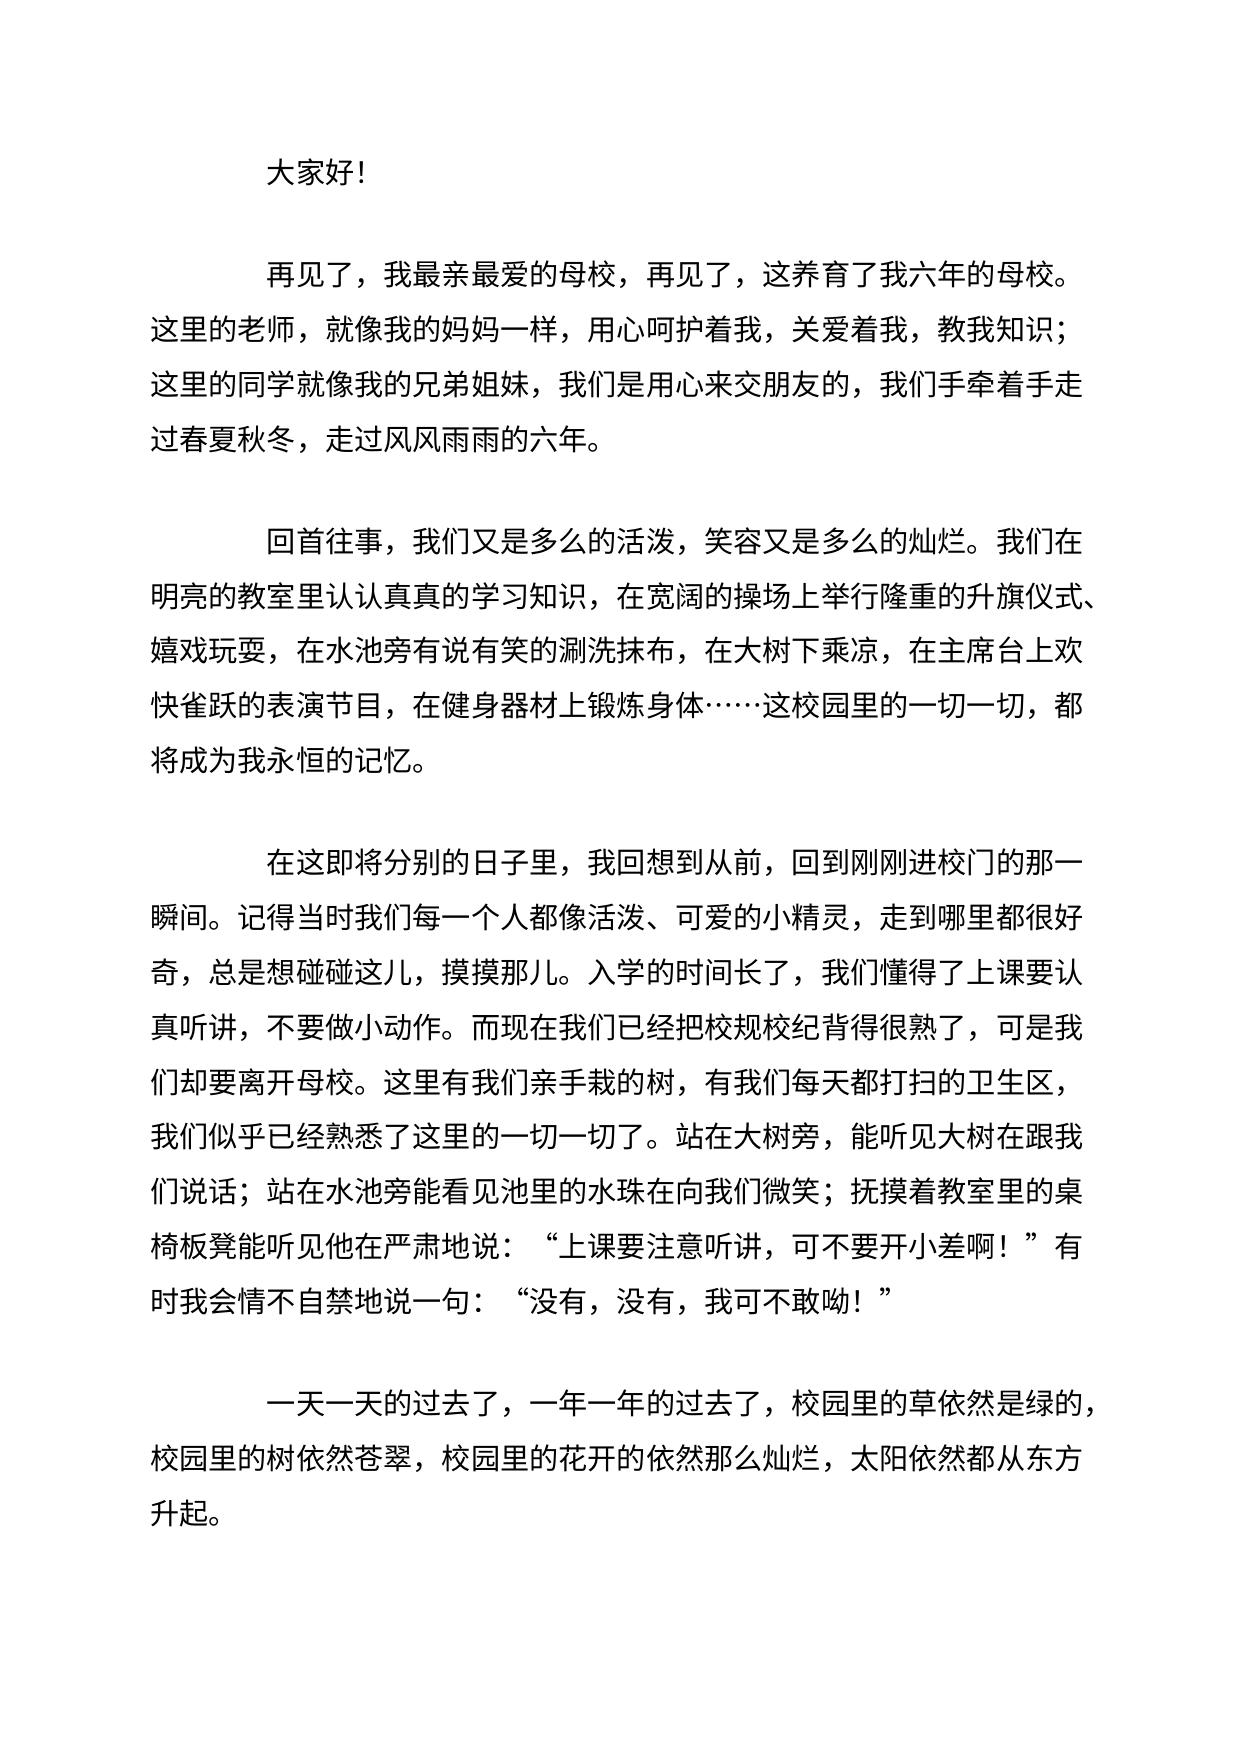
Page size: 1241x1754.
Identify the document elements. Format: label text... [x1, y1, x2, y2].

text 在这即将分别的日子里，我回想到从前，回到刚刚进校门的那一瞬间。记得当时我们每一个人都像活泼、可爱的小精灵，走到哪里都很好奇，总是想碰碰这儿，摸摸那儿。入学的时间长了，我们懂得了上课要认真听讲，不要做小动作。而现在我们已经把校规校纪背得很熟了，可是我们却要离开母校。这里有我们亲手栽的树，有我们每天都打扫的卫生区，我们似乎已经熟悉了这里的一切一切了。站在大树旁，能听见大树在跟我们说话；站在水池旁能看见池里的水珠在向我们微笑；抚摸着教室里的桌椅板凳能听见他在严肃地说：“上课要注意听讲，可不要开小差啊！”有时我会情不自禁地说一句：“没有，没有，我可不敢呦！” [150, 839, 1090, 1321]
text 再见了，我最亲最爱的母校，再见了，这养育了我六年的母校。这里的老师，就像我的妈妈一样，用心呵护着我，关爱着我，教我知识；这里的同学就像我的兄弟姐妹，我们是用心来交朋友的，我们手牵着手走过春夏秋冬，走过风风雨雨的六年。 [150, 252, 1090, 459]
text 一天一天的过去了，一年一年的过去了，校园里的草依然是绿的，校园里的树依然苍翠，校园里的花开的依然那么灿烂，太阳依然都从东方升起。 [150, 1381, 1090, 1533]
text 大家好！ [150, 150, 1090, 192]
text 回首往事，我们又是多么的活泼，笑容又是多么的灿烂。我们在明亮的教室里认认真真的学习知识，在宽阔的操场上举行隆重的升旗仪式、嬉戏玩耍，在水池旁有说有笑的涮洗抹布，在大树下乘凉，在主席台上欢快雀跃的表演节目，在健身器材上锻炼身体……这校园里的一切一切，都将成为我永恒的记忆。 [150, 518, 1090, 780]
